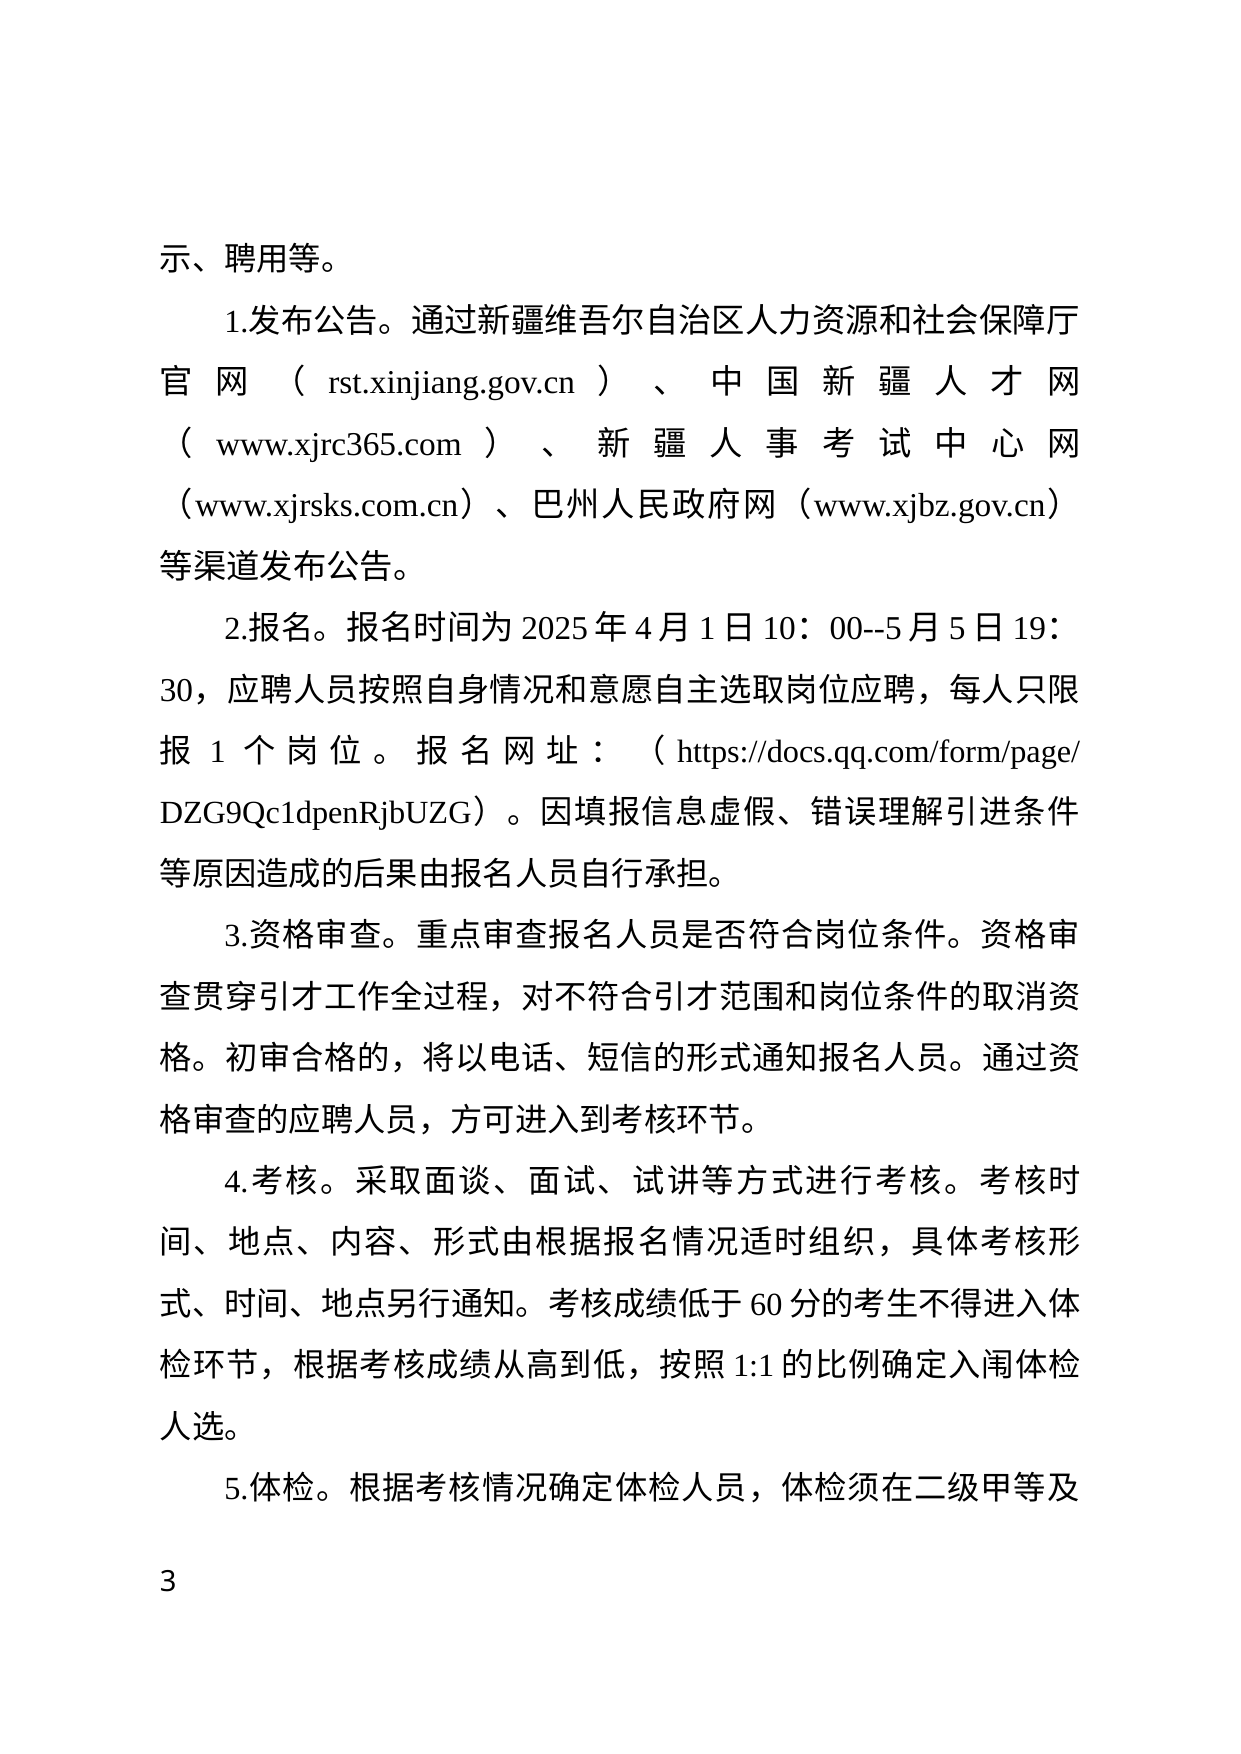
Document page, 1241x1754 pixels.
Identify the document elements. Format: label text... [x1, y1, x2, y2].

text 4.考核。采取面谈、面试、试讲等方式进行考核。考核时间、地点、内容、形式由根据报名情况适时组织，具体考核形式、时间、地点另行通知。考核成绩低于60分的考生不得进入体检环节，根据考核成绩从高到低，按照1:1的比例确定入闱体检人选。 [159, 1148, 1081, 1455]
text 3.资格审查。重点审查报名人员是否符合岗位条件。资格审查贯穿引才工作全过程，对不符合引才范围和岗位条件的取消资格。初审合格的，将以电话、短信的形式通知报名人员。通过资格审查的应聘人员，方可进入到考核环节。 [159, 902, 1081, 1148]
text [159, 1455, 1081, 1516]
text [159, 226, 1081, 287]
text 1.发布公告。通过新疆维吾尔自治区人力资源和社会保障厅官网（rst.xinjiang.gov.cn）、中国新疆人才网（www.xjrc365.com）、新疆人事考试中心网（www.xjrsks.com.cn）、巴州人民政府网（www.xjbz.gov.cn）等渠道发布公告。 [159, 287, 1081, 594]
text 2.报名。报名时间为2025年4月1日10：00--5月5日19：30，应聘人员按照自身情况和意愿自主选取岗位应聘，每人只限报1个岗位。报名网址：（https://docs.qq.com/form/page/DZG9Qc1dpenRjbUZG）。因填报信息虚假、错误理解引进条件等原因造成的后果由报名人员自行承担。 [159, 594, 1081, 902]
